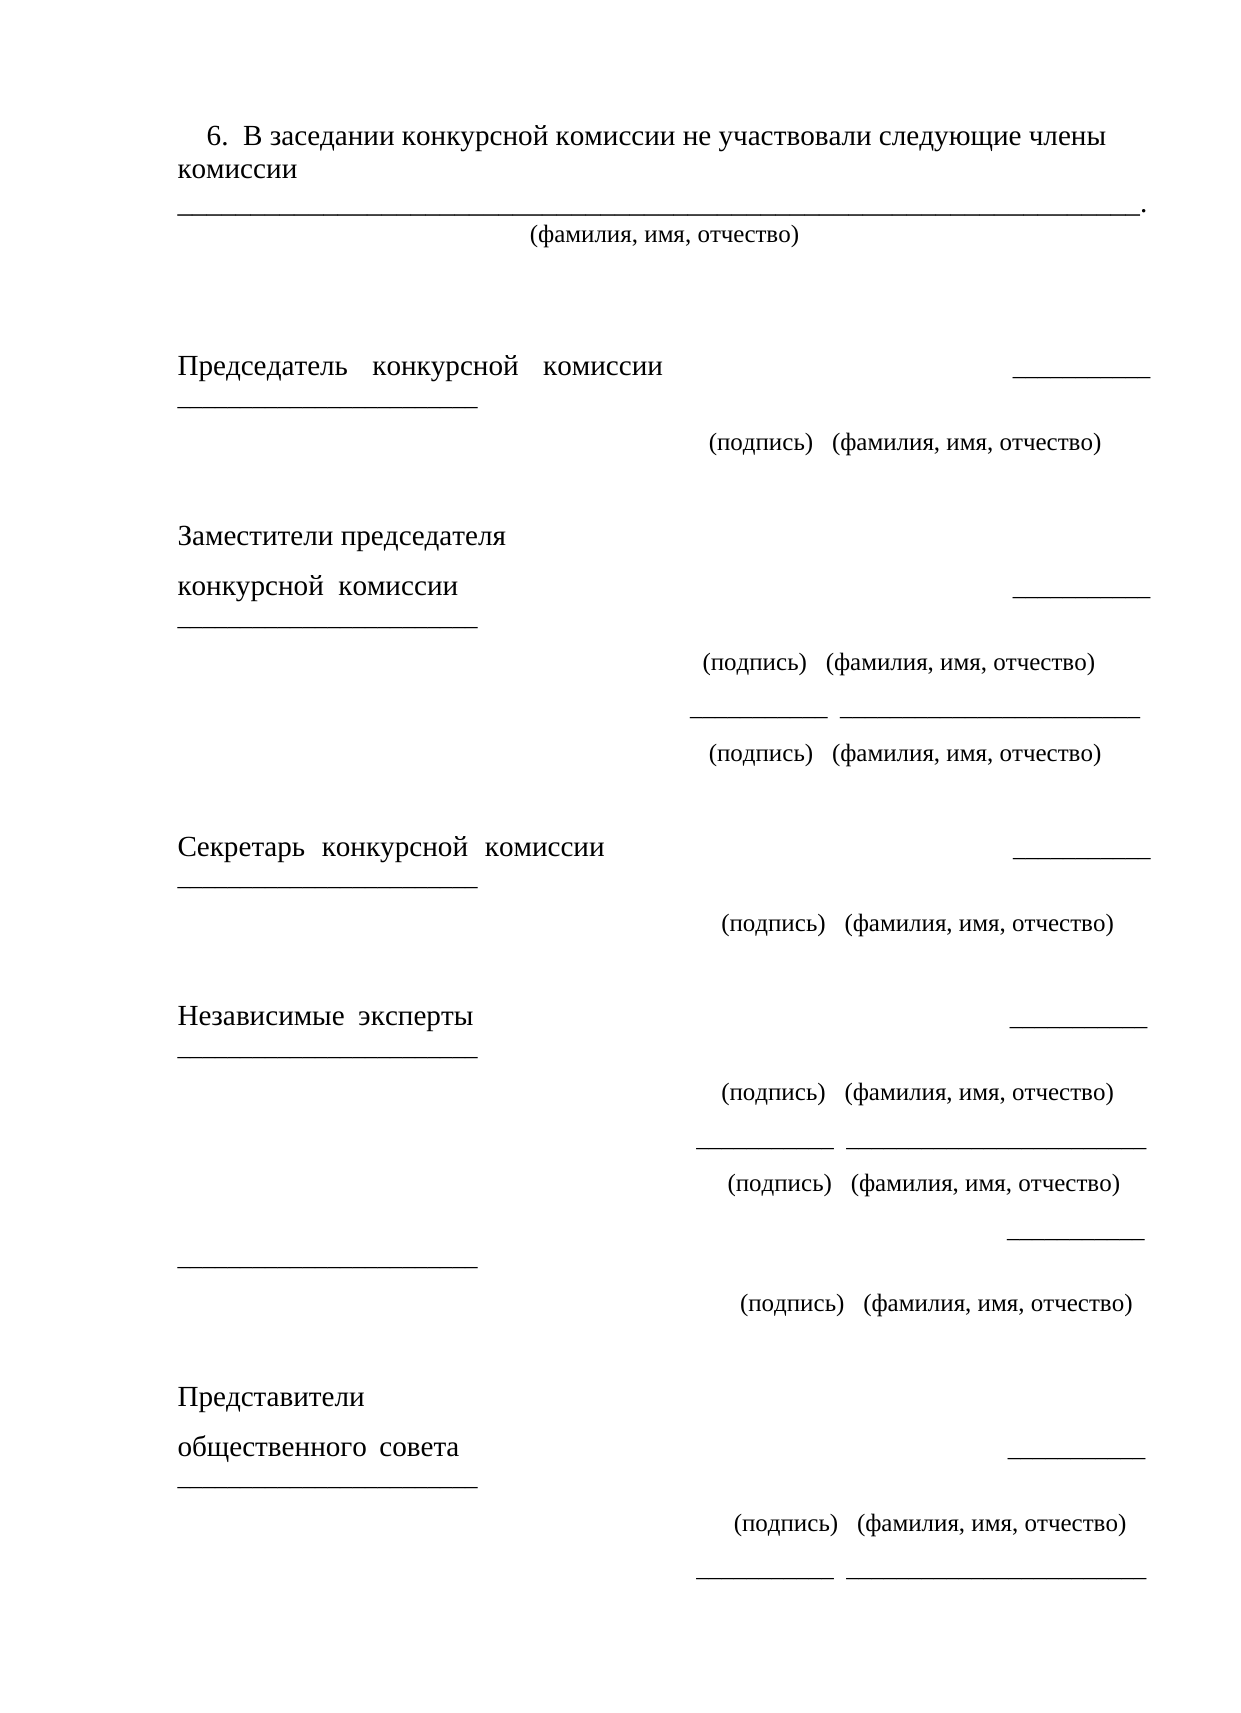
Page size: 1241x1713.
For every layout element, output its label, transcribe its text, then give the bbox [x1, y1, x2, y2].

text общественного совета ___________ ________________________ [177, 1429, 1152, 1491]
text (фамилия, имя, отчество) [177, 219, 1152, 247]
text (подпись) (фамилия, имя, отчество) [177, 908, 1152, 936]
text ___________ ________________________ [177, 1123, 1152, 1152]
text 6. В заседании конкурсной комиссии не участвовали следующие члены [177, 118, 1152, 152]
text (подпись) (фамилия, имя, отчество) [177, 647, 1152, 676]
text Председатель конкурсной комиссии ___________ ________________________ [177, 348, 1152, 410]
text конкурсной комиссии ___________ ________________________ [177, 568, 1152, 630]
text ___________ ________________________ [177, 1553, 1152, 1582]
text комиссии [177, 152, 1152, 185]
text __________________________________________________________________. [177, 185, 1152, 219]
text (подпись) (фамилия, имя, отчество) [177, 1288, 1152, 1317]
text (подпись) (фамилия, имя, отчество) [177, 1508, 1152, 1537]
text ___________ ________________________ [177, 1214, 1152, 1271]
text (подпись) (фамилия, имя, отчество) [177, 427, 1152, 456]
text Секретарь конкурсной комиссии ___________ ________________________ [177, 829, 1152, 891]
text Представители [177, 1379, 1152, 1412]
text (подпись) (фамилия, имя, отчество) [177, 738, 1152, 767]
text (подпись) (фамилия, имя, отчество) [177, 1168, 1152, 1197]
text ___________ ________________________ [177, 692, 1152, 721]
text Заместители председателя [177, 518, 1152, 551]
text (подпись) (фамилия, имя, отчество) [177, 1077, 1152, 1106]
text Независимые эксперты ___________ ________________________ [177, 998, 1152, 1061]
